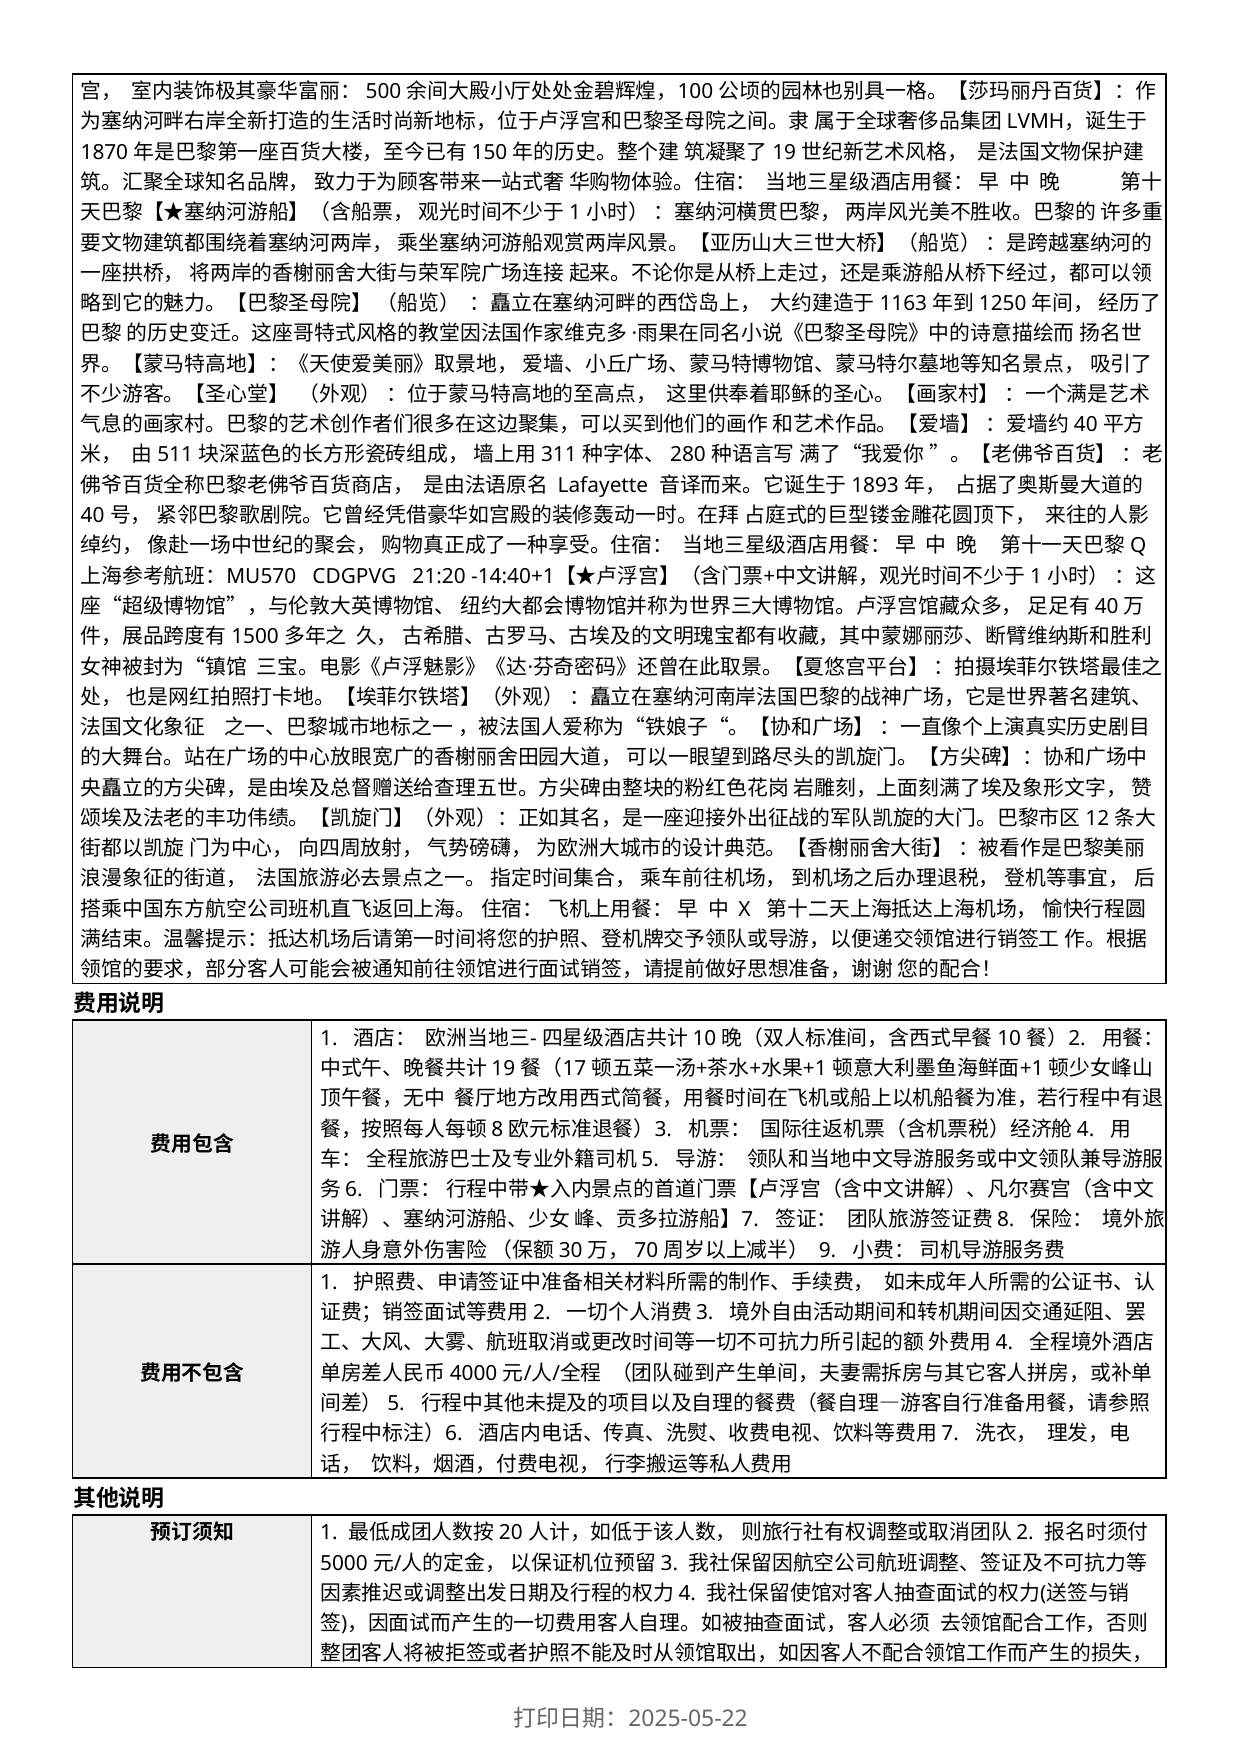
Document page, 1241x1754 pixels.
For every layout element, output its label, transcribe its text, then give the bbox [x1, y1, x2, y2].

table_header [312, 1516, 1165, 1667]
table_header 预订须知 [73, 1516, 311, 1667]
table_header 费用包含 [73, 1021, 311, 1263]
table_cell 天数日期 [73, 75, 1165, 982]
table_cell 费用不包含 [73, 1265, 311, 1477]
table_cell 1. 护照费、申请签证中准备相关材料所需的制作、手续费， 如未成年人所需的公证书、认证费；销签面试等费用 2. 一切个人消费 [312, 1265, 1165, 1477]
text 费用说明 [73, 985, 1167, 1018]
table_header 1. 酒店： 欧洲当地三- 四星级酒店共计 10 晚（双人标准间，含西式早餐 10 餐） [312, 1021, 1165, 1263]
text 其他说明 [73, 1479, 1167, 1513]
